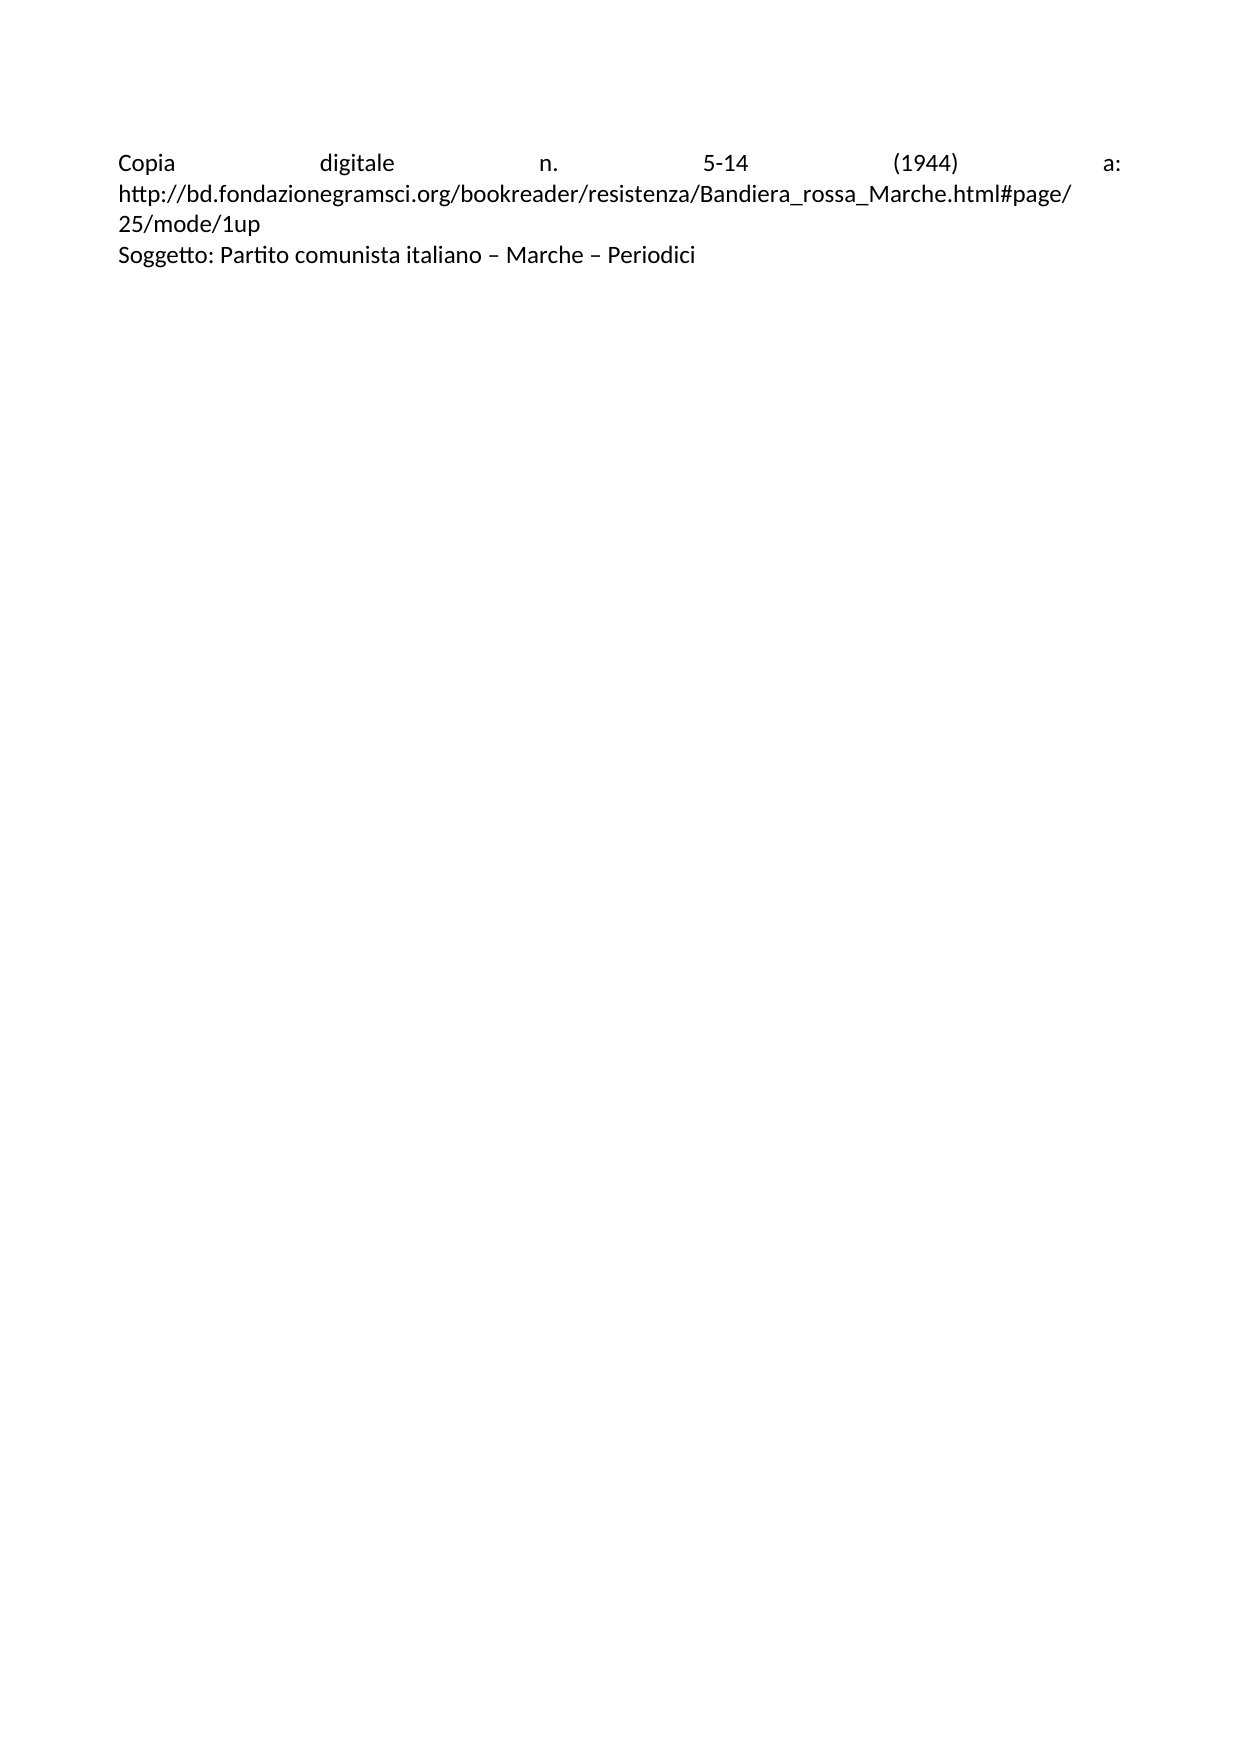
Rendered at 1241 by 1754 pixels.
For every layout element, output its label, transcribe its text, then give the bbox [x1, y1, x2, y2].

text Copia digitale n. 5-14 (1944) a: http://bd.fondazionegramsci.org/bookreader/resistenza/Bandiera_rossa_Marche.html#page/25/mode/1up [118, 148, 1122, 239]
text Soggetto: Partito comunista italiano – Marche – Periodici [118, 239, 1122, 270]
